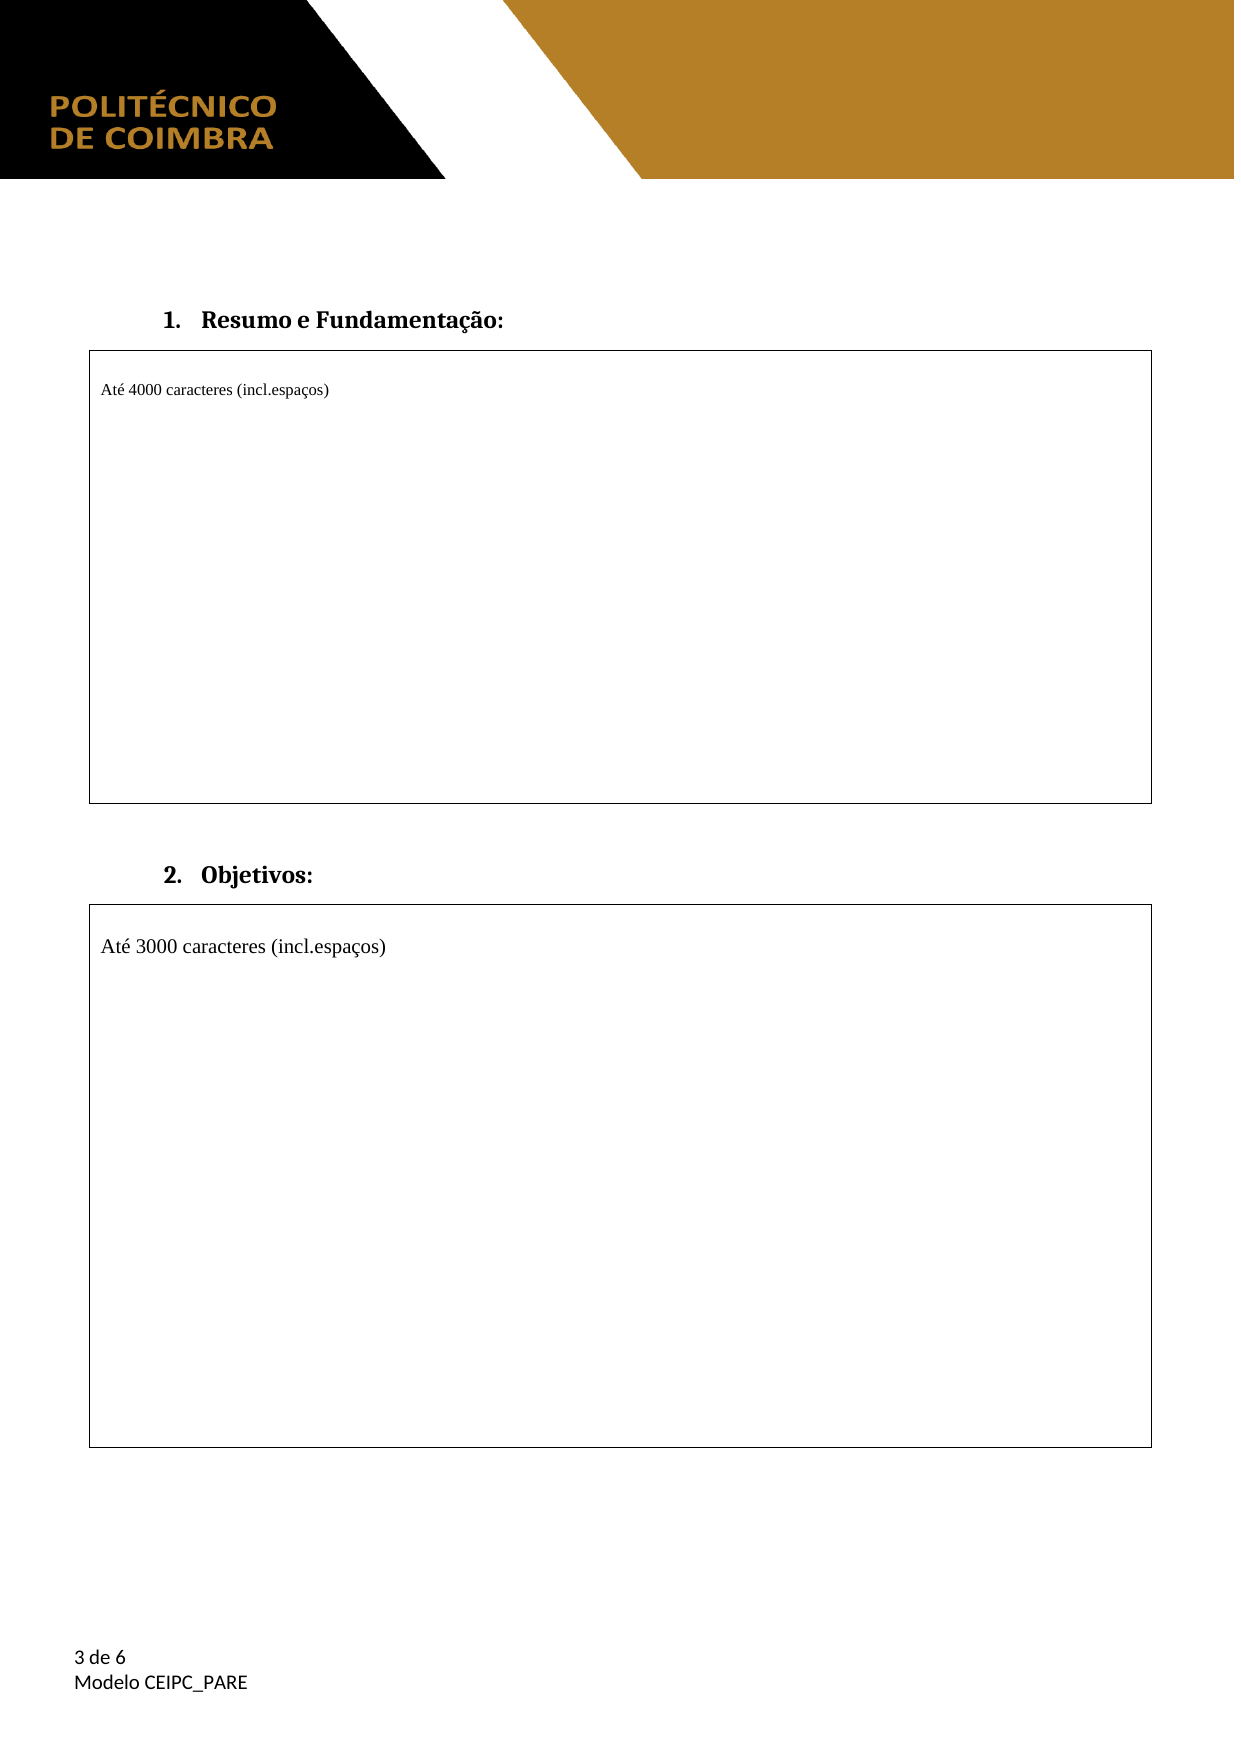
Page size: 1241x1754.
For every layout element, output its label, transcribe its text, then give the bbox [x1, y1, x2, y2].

picture [0, 0, 1233, 179]
table_header Até 4000 caracteres (incl.espaços) [90, 351, 1151, 802]
list Resumo e Fundamentação: [164, 306, 1152, 335]
table_header Até 3000 caracteres (incl.espaços) [90, 905, 1151, 1447]
list Objetivos: [164, 861, 1152, 890]
